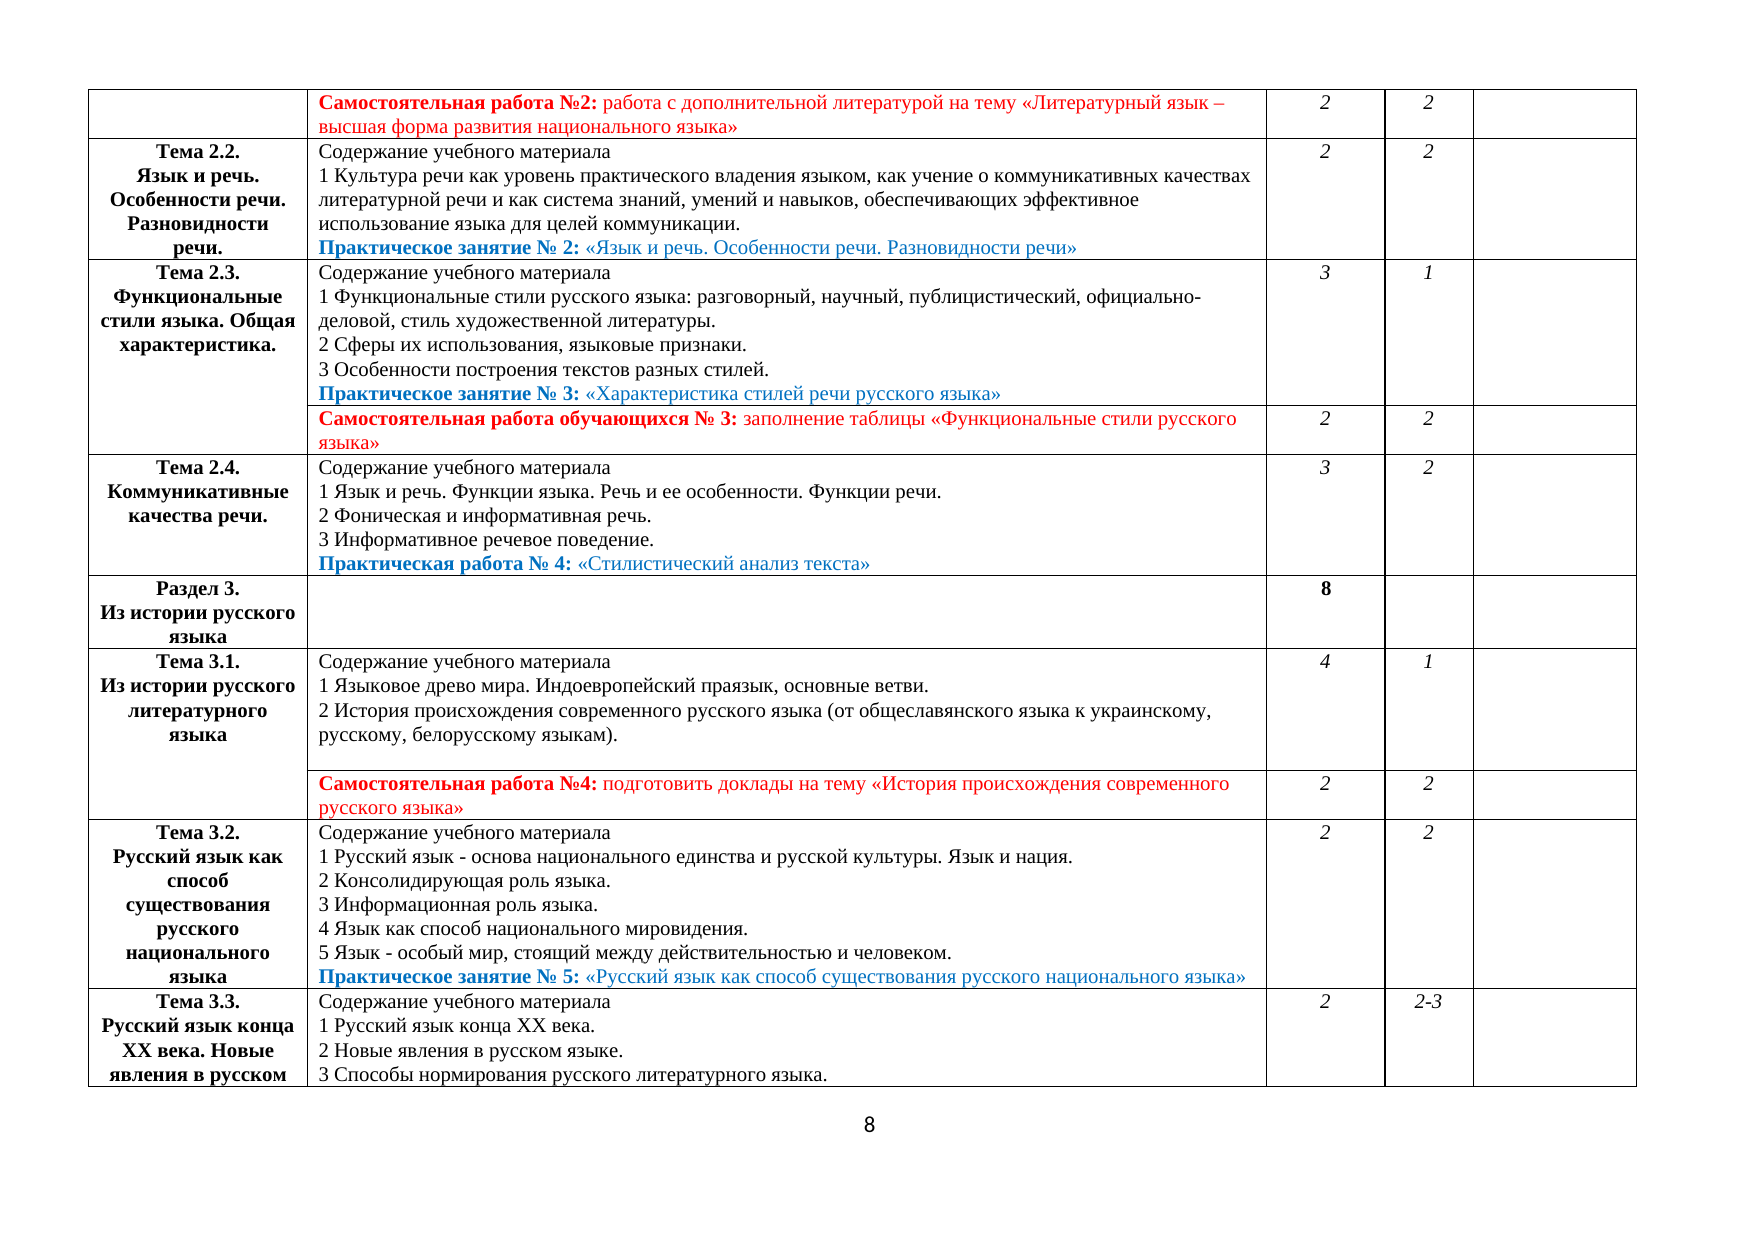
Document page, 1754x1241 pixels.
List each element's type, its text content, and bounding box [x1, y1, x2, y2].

table_cell 2 [1386, 406, 1473, 454]
table_cell [1474, 576, 1636, 648]
table_cell Самостоятельная работа №2: работа с дополнительной литературой на тему «Литературный язык – высшая форма развития национального языка» [308, 90, 1266, 138]
table_cell Содержание учебного материала 1 Язык и речь. Функции языка. Речь и ее особенности. Функции речи. 2 Фоническая и информативная речь. 3 Информативное речевое поведение. Практическая работа № 4: «Стилистический анализ текста» [308, 455, 1266, 575]
table_cell Содержание учебного материала 1 Культура речи как уровень практического владения языком, как учение о коммуникативных качествах литературной речи и как система знаний, умений и навыков, обеспечивающих эффективное использование языка для целей коммуникации. Практическое занятие № 2: «Язык и речь. Особенности речи. Разновидности речи» [308, 139, 1266, 259]
table_cell Тема 2.3. Функциональные стили языка. Общая характеристика. [89, 260, 307, 454]
table_cell 3 [1267, 455, 1384, 575]
table_cell Содержание учебного материала 1 Функциональные стили русского языка: разговорный, научный, публицистический, официально-деловой, стиль художественной литературы. 2 Сферы их использования, языковые признаки. 3 Особенности построения текстов разных стилей. Практическое занятие № 3: «Характеристика стилей речи русского языка» [308, 260, 1266, 404]
table_cell Самостоятельная работа обучающихся № 3: заполнение таблицы «Функциональные стили русского языка» [308, 406, 1266, 454]
table_cell Самостоятельная работа №4: подготовить доклады на тему «История происхождения современного русского языка» [308, 771, 1266, 819]
table_cell 2 [1386, 90, 1473, 138]
table_cell [308, 576, 1266, 648]
table_cell 2 [1267, 90, 1384, 138]
table_cell 2 [1386, 820, 1473, 988]
table_cell 2 [1267, 771, 1384, 819]
table_cell [1474, 455, 1636, 575]
table_cell Тема 2.4. Коммуникативные качества речи. [89, 455, 307, 575]
table_cell 2 [1267, 406, 1384, 454]
table_cell Содержание учебного материала 1 Языковое древо мира. Индоевропейский праязык, основные ветви. 2 История происхождения современного русского языка (от общеславянского языка к украинскому, русскому, белорусскому языкам). [308, 649, 1266, 770]
table_cell 2 [1386, 455, 1473, 575]
table_cell 4 [1267, 649, 1384, 770]
table_cell [1474, 989, 1636, 1086]
table_cell 3 [1267, 260, 1384, 404]
table_cell 2 [1267, 820, 1384, 988]
table_cell 8 [1267, 576, 1384, 648]
table_cell 2 [1386, 771, 1473, 819]
table_cell [1474, 406, 1636, 454]
table_cell [1386, 576, 1473, 648]
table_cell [89, 90, 307, 138]
table_cell 2 [1386, 139, 1473, 259]
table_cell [89, 989, 307, 1086]
table_cell 2-3 [1386, 989, 1473, 1086]
table_cell Раздел 3. Из истории русского языка [89, 576, 307, 648]
table_cell Тема 2.2. Язык и речь. Особенности речи. Разновидности речи. [89, 139, 307, 259]
table_cell [1474, 260, 1636, 404]
table_cell [1474, 771, 1636, 819]
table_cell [308, 989, 1266, 1086]
table_cell 1 [1386, 649, 1473, 770]
table_cell [1474, 90, 1636, 138]
table_cell [1474, 649, 1636, 770]
table_cell [1474, 820, 1636, 988]
table_cell 2 [1267, 989, 1384, 1086]
table_cell 1 [1386, 260, 1473, 404]
table_cell Содержание учебного материала 1 Русский язык - основа национального единства и русской культуры. Язык и нация. 2 Консолидирующая роль языка. 3 Информационная роль языка. 4 Язык как способ национального мировидения. 5 Язык - особый мир, стоящий между действительностью и человеком. Практическое занятие № 5: «Русский язык как способ существования русского национального языка» [308, 820, 1266, 988]
table_cell [1474, 139, 1636, 259]
table_cell Тема 3.1. Из истории русского литературного языка [89, 649, 307, 819]
table_cell 2 [1267, 139, 1384, 259]
table_cell Тема 3.2. Русский язык как способ существования русского национального языка [89, 820, 307, 988]
